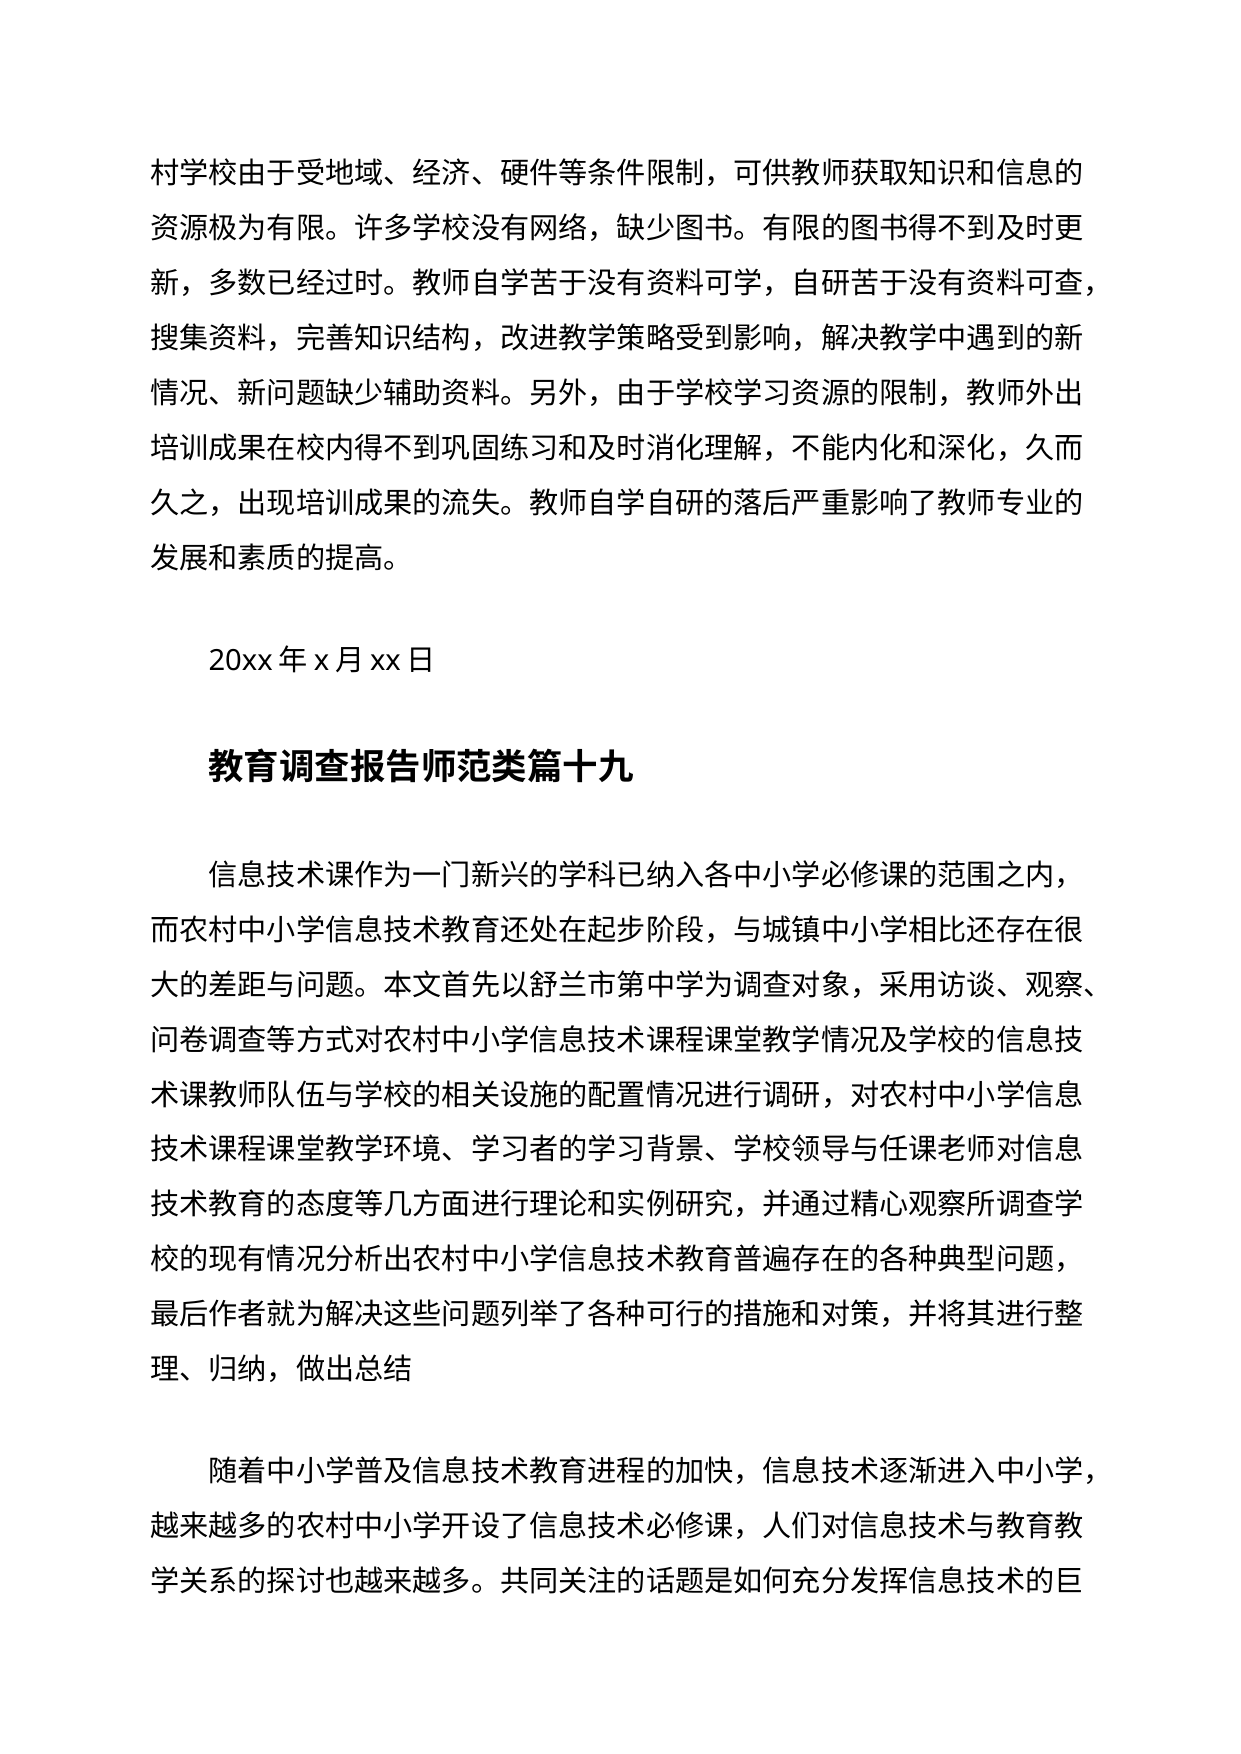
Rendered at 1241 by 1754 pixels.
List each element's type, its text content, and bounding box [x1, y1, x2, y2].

text 教育调查报告师范类篇十九 [150, 738, 1090, 789]
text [150, 150, 1090, 577]
text 20xx年x月xx日 [150, 636, 1090, 678]
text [150, 1447, 1090, 1599]
text 信息技术课作为一门新兴的学科已纳入各中小学必修课的范围之内，而农村中小学信息技术教育还处在起步阶段，与城镇中小学相比还存在很大的差距与问题。本文首先以舒兰市第中学为调查对象，采用访谈、观察、问卷调查等方式对农村中小学信息技术课程课堂教学情况及学校的信息技术课教师队伍与学校的相关设施的配置情况进行调研，对农村中小学信息技术课程课堂教学环境、学习者的学习背景、学校领导与任课老师对信息技术教育的态度等几方面进行理论和实例研究，并通过精心观察所调查学校的现有情况分析出农村中小学信息技术教育普遍存在的各种典型问题，最后作者就为解决这些问题列举了各种可行的措施和对策，并将其进行整理、归纳，做出总结 [150, 851, 1090, 1388]
